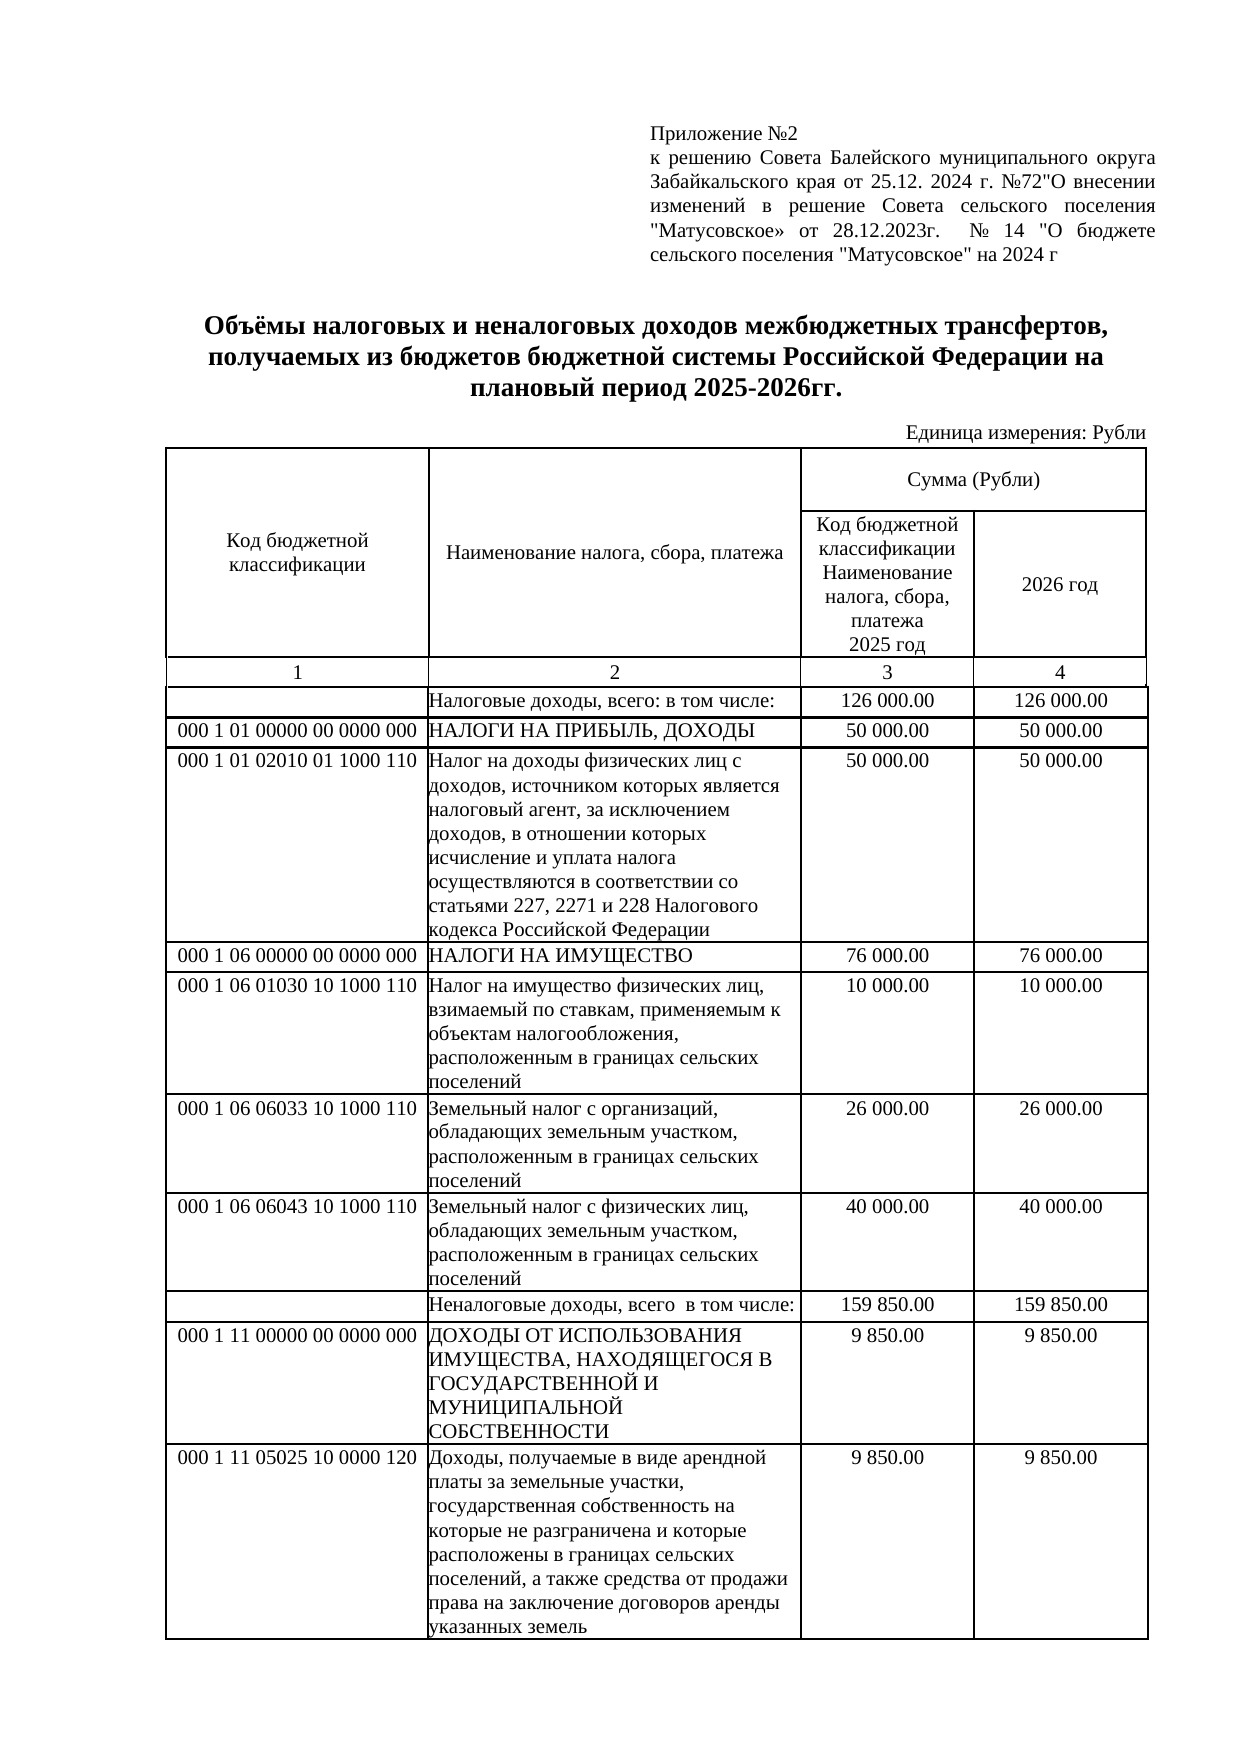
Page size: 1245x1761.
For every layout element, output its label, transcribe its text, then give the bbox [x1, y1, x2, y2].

table_cell 000 1 06 06033 10 1000 110 [167, 1095, 427, 1192]
table_cell НАЛОГИ НА ПРИБЫЛЬ, ДОХОДЫ [429, 719, 800, 746]
table_cell Единица измерения: Рубли [166, 418, 1146, 447]
table_cell Код бюджетной классификации [167, 449, 428, 656]
table_cell 000 1 06 01030 10 1000 110 [167, 973, 427, 1093]
table_cell 50 000.00 [975, 749, 1147, 941]
table_cell 000 1 06 00000 00 0000 000 [167, 943, 427, 971]
table_cell Налоговые доходы, всего: в том числе: [429, 688, 800, 716]
table_cell Наименование налога, сбора, платежа [430, 449, 800, 656]
table_cell Доходы, получаемые в виде арендной платы за земельные участки, государственная собственность на которые не разграничена и которые расположены в границах сельских поселений, а также средства от продажи права на заключение договоров аренды указанных земель [429, 1445, 800, 1638]
table_cell 159 850.00 [802, 1292, 973, 1321]
table_cell Налог на имущество физических лиц, взимаемый по ставкам, применяемым к объектам налогообложения, расположенным в границах сельских поселений [429, 973, 800, 1093]
table_cell 000 1 01 02010 01 1000 110 [167, 749, 427, 941]
text к решению Совета Балейского муниципального округа Забайкальского края от 25.12. 2024 г. №72"О внесении изменений в решение Совета сельского поселения "Матусовское» от 28.12.2023г. № 14 "О бюджете сельского поселения "Матусовское" на 2024 г [650, 145, 1156, 266]
table_cell 9 850.00 [802, 1323, 973, 1443]
table_cell 000 1 01 00000 00 0000 000 [167, 719, 427, 746]
table_header Объёмы налоговых и неналоговых доходов межбюджетных трансфертов, получаемых из бюджетов бюджетной системы Российской Федерации на плановый период 2025-2026гг. [166, 294, 1146, 418]
table_cell 9 850.00 [802, 1445, 973, 1638]
table_cell ДОХОДЫ ОТ ИСПОЛЬЗОВАНИЯ ИМУЩЕСТВА, НАХОДЯЩЕГОСЯ В ГОСУДАРСТВЕННОЙ И МУНИЦИПАЛЬНОЙ СОБСТВЕННОСТИ [429, 1323, 800, 1443]
table_cell 2 [429, 658, 800, 686]
table_cell 126 000.00 [975, 688, 1147, 716]
table_cell 000 1 06 06043 10 1000 110 [167, 1194, 427, 1290]
table_cell 76 000.00 [802, 943, 973, 971]
table_cell 76 000.00 [975, 943, 1147, 971]
table_cell 9 850.00 [975, 1445, 1147, 1638]
table_cell 1 [167, 657, 428, 686]
table_cell 26 000.00 [975, 1095, 1147, 1192]
table_cell Сумма (Рубли) [802, 449, 1145, 509]
table_cell 50 000.00 [802, 749, 973, 941]
table_cell [167, 1292, 427, 1321]
table_cell 9 850.00 [975, 1323, 1147, 1443]
table_cell [167, 687, 427, 716]
text Приложение №2 [650, 121, 1156, 145]
table_cell 4 [974, 658, 1146, 686]
table_cell 2026 год [975, 512, 1145, 656]
table_cell 3 [801, 658, 973, 686]
table_cell 40 000.00 [802, 1194, 973, 1290]
table_cell Неналоговые доходы, всего в том числе: [429, 1292, 800, 1321]
table_cell Земельный налог с организаций, обладающих земельным участком, расположенным в границах сельских поселений [429, 1095, 800, 1192]
table_cell 10 000.00 [975, 973, 1147, 1093]
table_cell 159 850.00 [975, 1292, 1147, 1321]
table_cell 10 000.00 [802, 973, 973, 1093]
table_cell 000 1 11 00000 00 0000 000 [167, 1323, 427, 1443]
table_cell 40 000.00 [975, 1194, 1147, 1290]
table_cell 50 000.00 [802, 719, 973, 746]
table_cell Земельный налог с физических лиц, обладающих земельным участком, расположенным в границах сельских поселений [429, 1194, 800, 1290]
table_cell 50 000.00 [975, 719, 1147, 746]
table_cell Налог на доходы физических лиц с доходов, источником которых является налоговый агент, за исключением доходов, в отношении которых исчисление и уплата налога осуществляются в соответствии со статьями 227, 2271 и 228 Налогового кодекса Российской Федерации [429, 749, 800, 941]
table_cell Код бюджетной классификации Наименование налога, сбора, платежа 2025 год [802, 512, 973, 656]
table_cell 26 000.00 [802, 1095, 973, 1192]
table_cell 126 000.00 [802, 688, 973, 716]
table_cell 000 1 11 05025 10 0000 120 [167, 1445, 427, 1638]
table_cell НАЛОГИ НА ИМУЩЕСТВО [429, 943, 800, 971]
